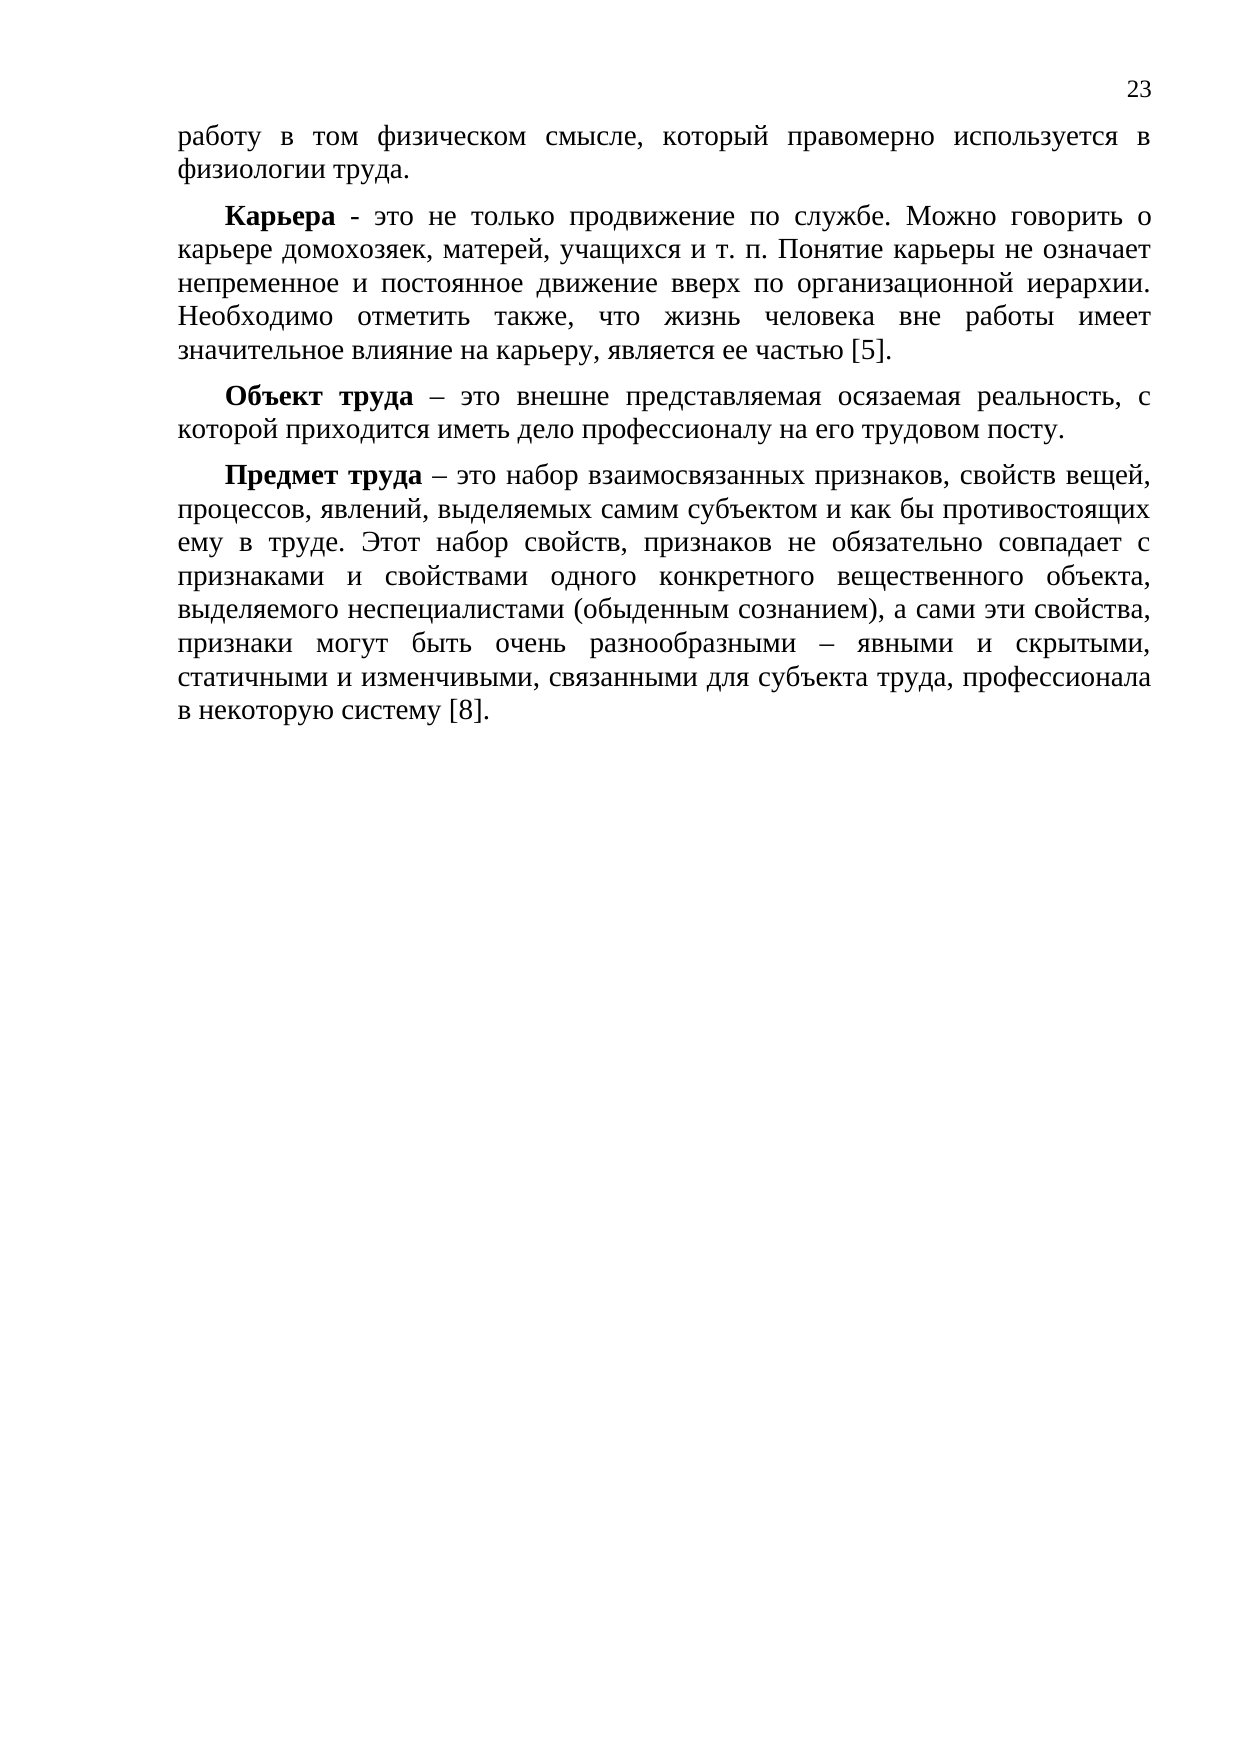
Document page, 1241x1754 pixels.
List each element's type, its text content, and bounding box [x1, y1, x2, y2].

text Карьера - это не только продвижение по службе. Можно говорить о карьере домохозяек, матерей, учащихся и т. п. Понятие карьеры не означает непременное и постоянное движение вверх по организационной иерархии. Необходимо отметить также, что жизнь человека вне работы имеет значительное влияние на карьеру, является ее частью [5]. [177, 198, 1152, 365]
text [177, 118, 1152, 185]
text Объект труда – это внешне представляемая осязаемая реальность, с которой приходится иметь дело профессионалу на его трудовом посту. [177, 378, 1152, 445]
